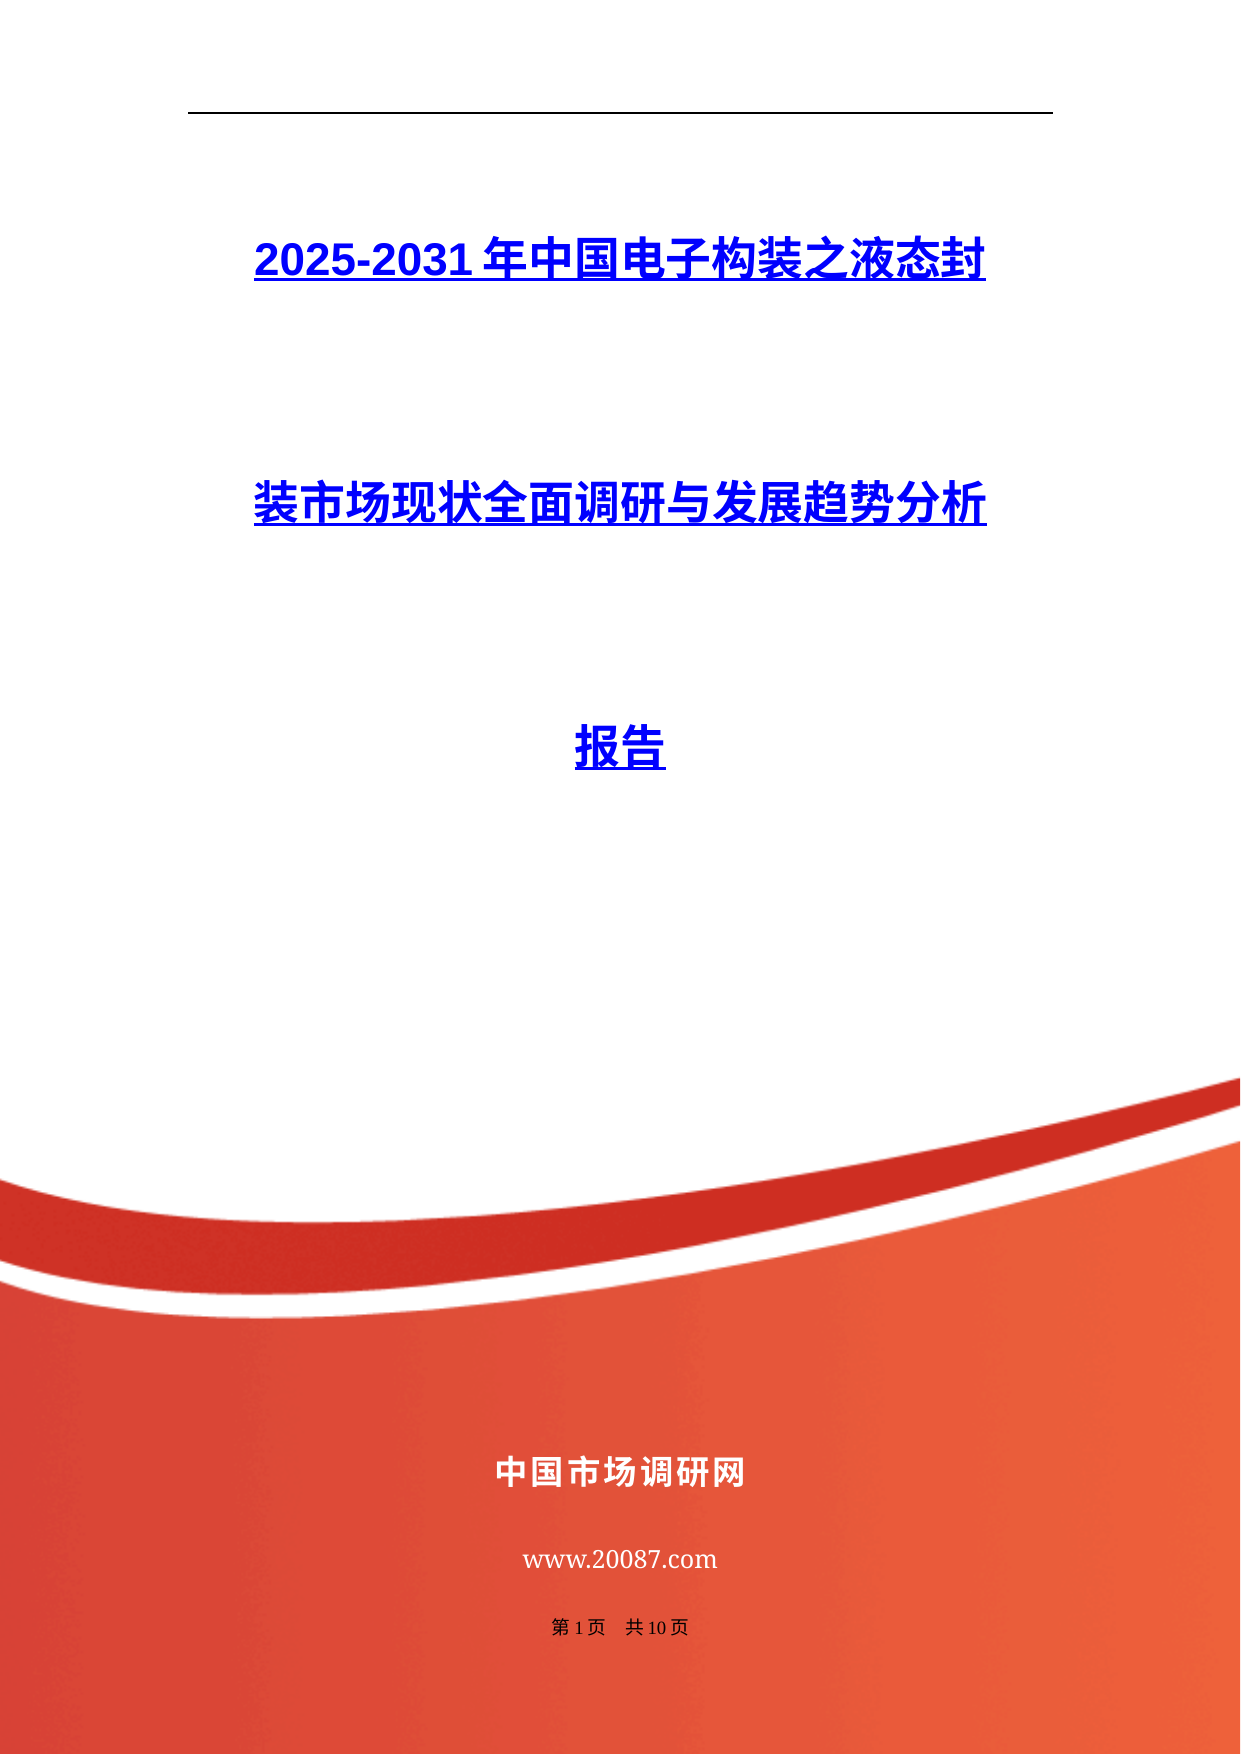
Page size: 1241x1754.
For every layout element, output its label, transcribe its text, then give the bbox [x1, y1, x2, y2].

table_header 2025-2031年中国电子构装之液态封装市场现状全面调研与发展趋势分析报告 [188, 207, 1053, 871]
subtitle 中国市场调研网 [187, 1437, 1053, 1502]
text www.20087.com [187, 1526, 1053, 1591]
picture [0, 1006, 1241, 1754]
